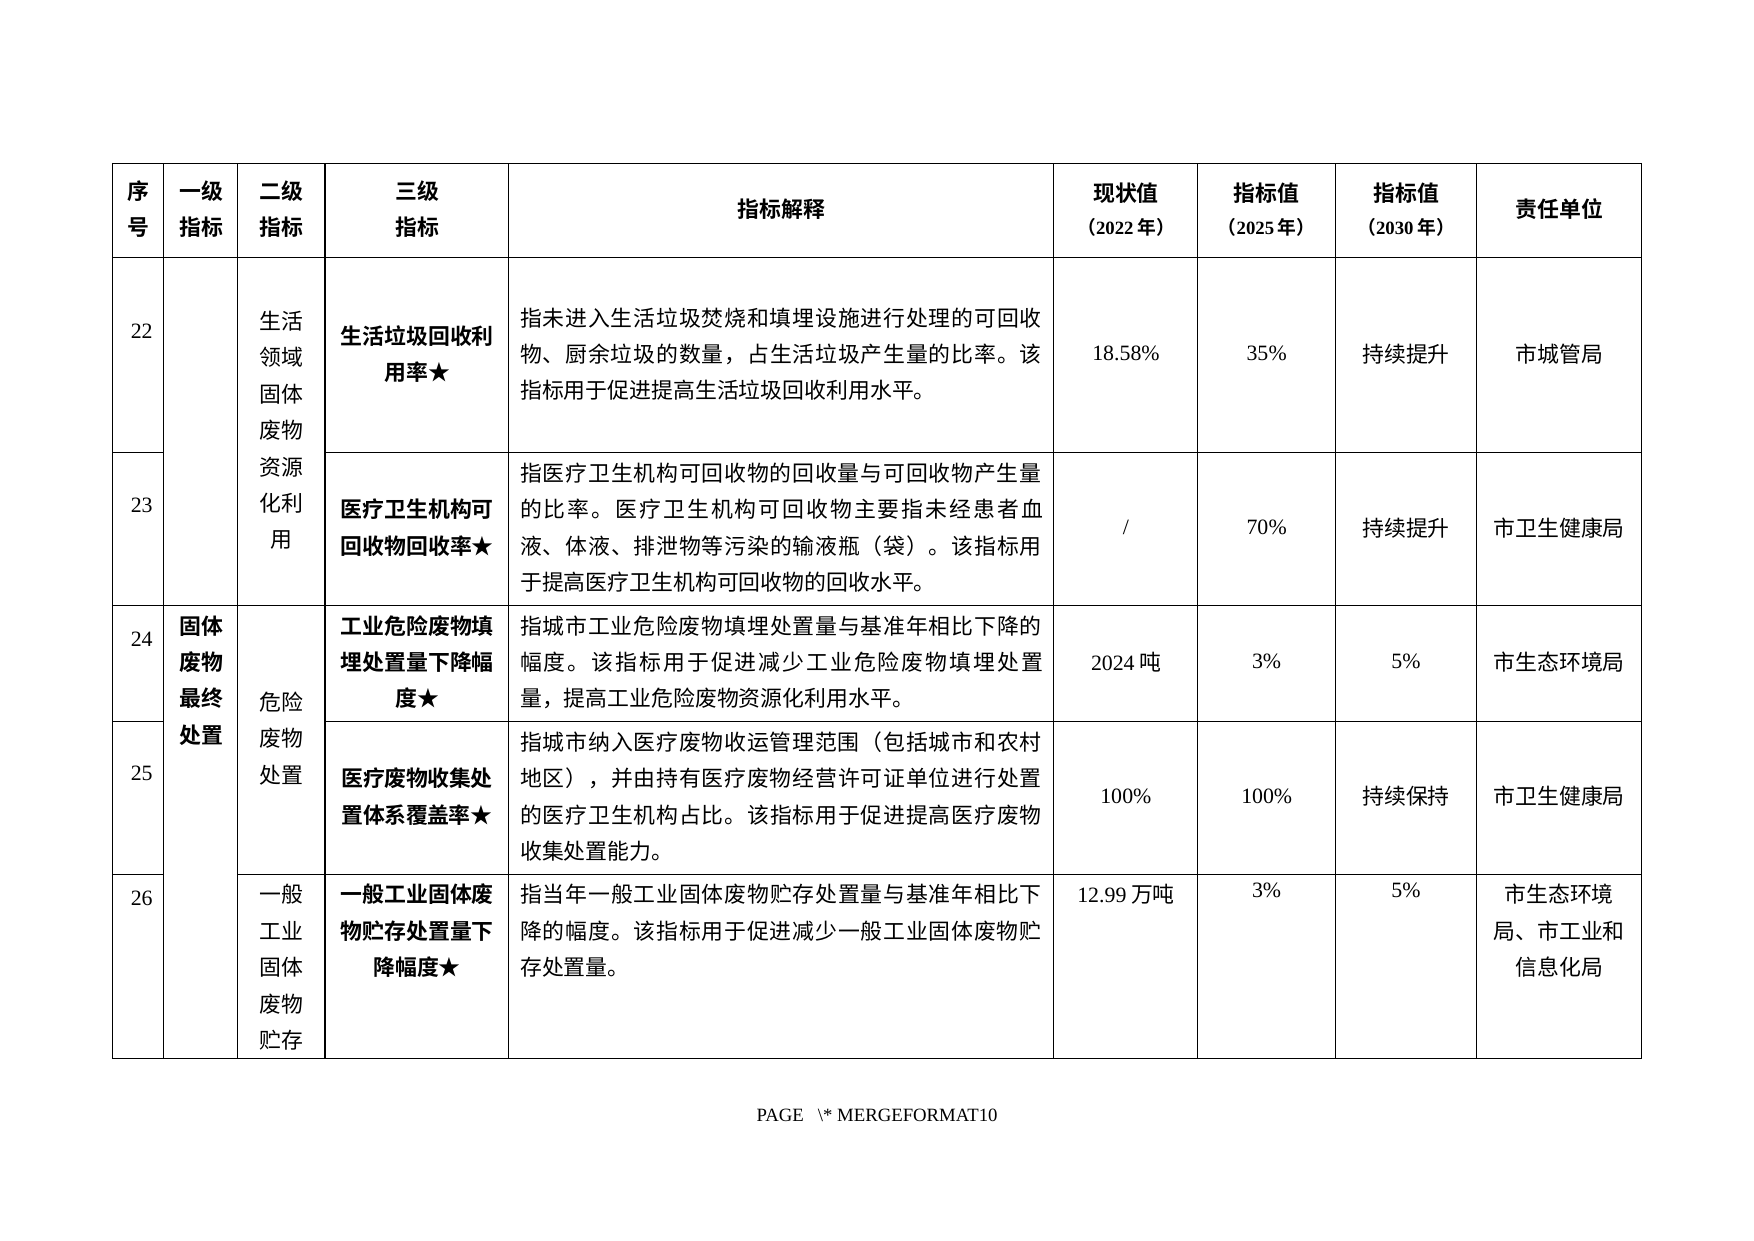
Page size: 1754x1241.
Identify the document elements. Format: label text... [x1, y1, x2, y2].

table_cell 指医疗卫生机构可回收物的回收量与可回收物产生量的比率。医疗卫生机构可回收物主要指未经患者血液、体液、排泄物等污染的输液瓶（袋）。该指标用于提高医疗卫生机构可回收物的回收水平。 [509, 453, 1053, 605]
table_cell [113, 258, 163, 452]
table_header 三级 指标 [326, 164, 508, 257]
table_cell 2024吨 [1054, 606, 1197, 721]
table_header 现状值 （2022年） [1054, 164, 1197, 257]
table_cell 市生态环境局 [1477, 606, 1641, 721]
table_cell 指城市工业危险废物填埋处置量与基准年相比下降的幅度。该指标用于促进减少工业危险废物填埋处置量，提高工业危险废物资源化利用水平。 [509, 606, 1053, 721]
table_cell [113, 875, 163, 1057]
table_header 二级指标 [238, 164, 324, 257]
table_header 一级指标 [164, 164, 237, 257]
table_cell 医疗卫生机构可回收物回收率★ [326, 453, 508, 605]
table_header 指标值 （2025年） [1198, 164, 1335, 257]
table_cell 5% [1336, 606, 1476, 721]
table_cell 市卫生健康局 [1477, 722, 1641, 873]
table_cell 指未进入生活垃圾焚烧和填埋设施进行处理的可回收物、厨余垃圾的数量，占生活垃圾产生量的比率。该指标用于促进提高生活垃圾回收利用水平。 [509, 258, 1053, 452]
table_cell 5% [1336, 875, 1476, 1057]
table_cell [113, 722, 163, 873]
table_cell 12.99万吨 [1054, 875, 1197, 1057]
table_cell 持续保持 [1336, 722, 1476, 873]
table_cell 100% [1054, 722, 1197, 873]
table_cell 3% [1198, 875, 1335, 1057]
table_cell 固体废物最终处置 [164, 606, 237, 1057]
table_cell 35% [1198, 258, 1335, 452]
table_cell 指城市纳入医疗废物收运管理范围（包括城市和农村地区），并由持有医疗废物经营许可证单位进行处置的医疗卫生机构占比。该指标用于促进提高医疗废物收集处置能力。 [509, 722, 1053, 873]
table_header 指标解释 [509, 164, 1053, 257]
table_cell 工业危险废物填埋处置量下降幅度★ [326, 606, 508, 721]
table_header 指标值 （2030年） [1336, 164, 1476, 257]
table_cell 生活垃圾回收利用率★ [326, 258, 508, 452]
table_cell 医疗废物收集处置体系覆盖率★ [326, 722, 508, 873]
table_cell / [1054, 453, 1197, 605]
table_cell 3% [1198, 606, 1335, 721]
table_header 序号 [113, 164, 163, 257]
table_cell 危险废物处置 [238, 606, 324, 873]
table_cell [113, 453, 163, 605]
table_cell 70% [1198, 453, 1335, 605]
table_cell 100% [1198, 722, 1335, 873]
table_cell 生活领域固体废物资源化利用 [238, 258, 324, 605]
table_cell 一般工业固体废物贮存处置量下降幅度★ [326, 875, 508, 1057]
table_cell 市生态环境局、市工业和信息化局 [1477, 875, 1641, 1057]
table_cell 一般工业固体废物贮存处置 [238, 875, 324, 1057]
table_header 责任单位 [1477, 164, 1641, 257]
table_cell [113, 606, 163, 721]
table_cell 18.58% [1054, 258, 1197, 452]
table_cell 市城管局 [1477, 258, 1641, 452]
table_cell 持续提升 [1336, 453, 1476, 605]
table_cell 市卫生健康局 [1477, 453, 1641, 605]
table_cell 持续提升 [1336, 258, 1476, 452]
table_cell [509, 875, 1053, 1057]
